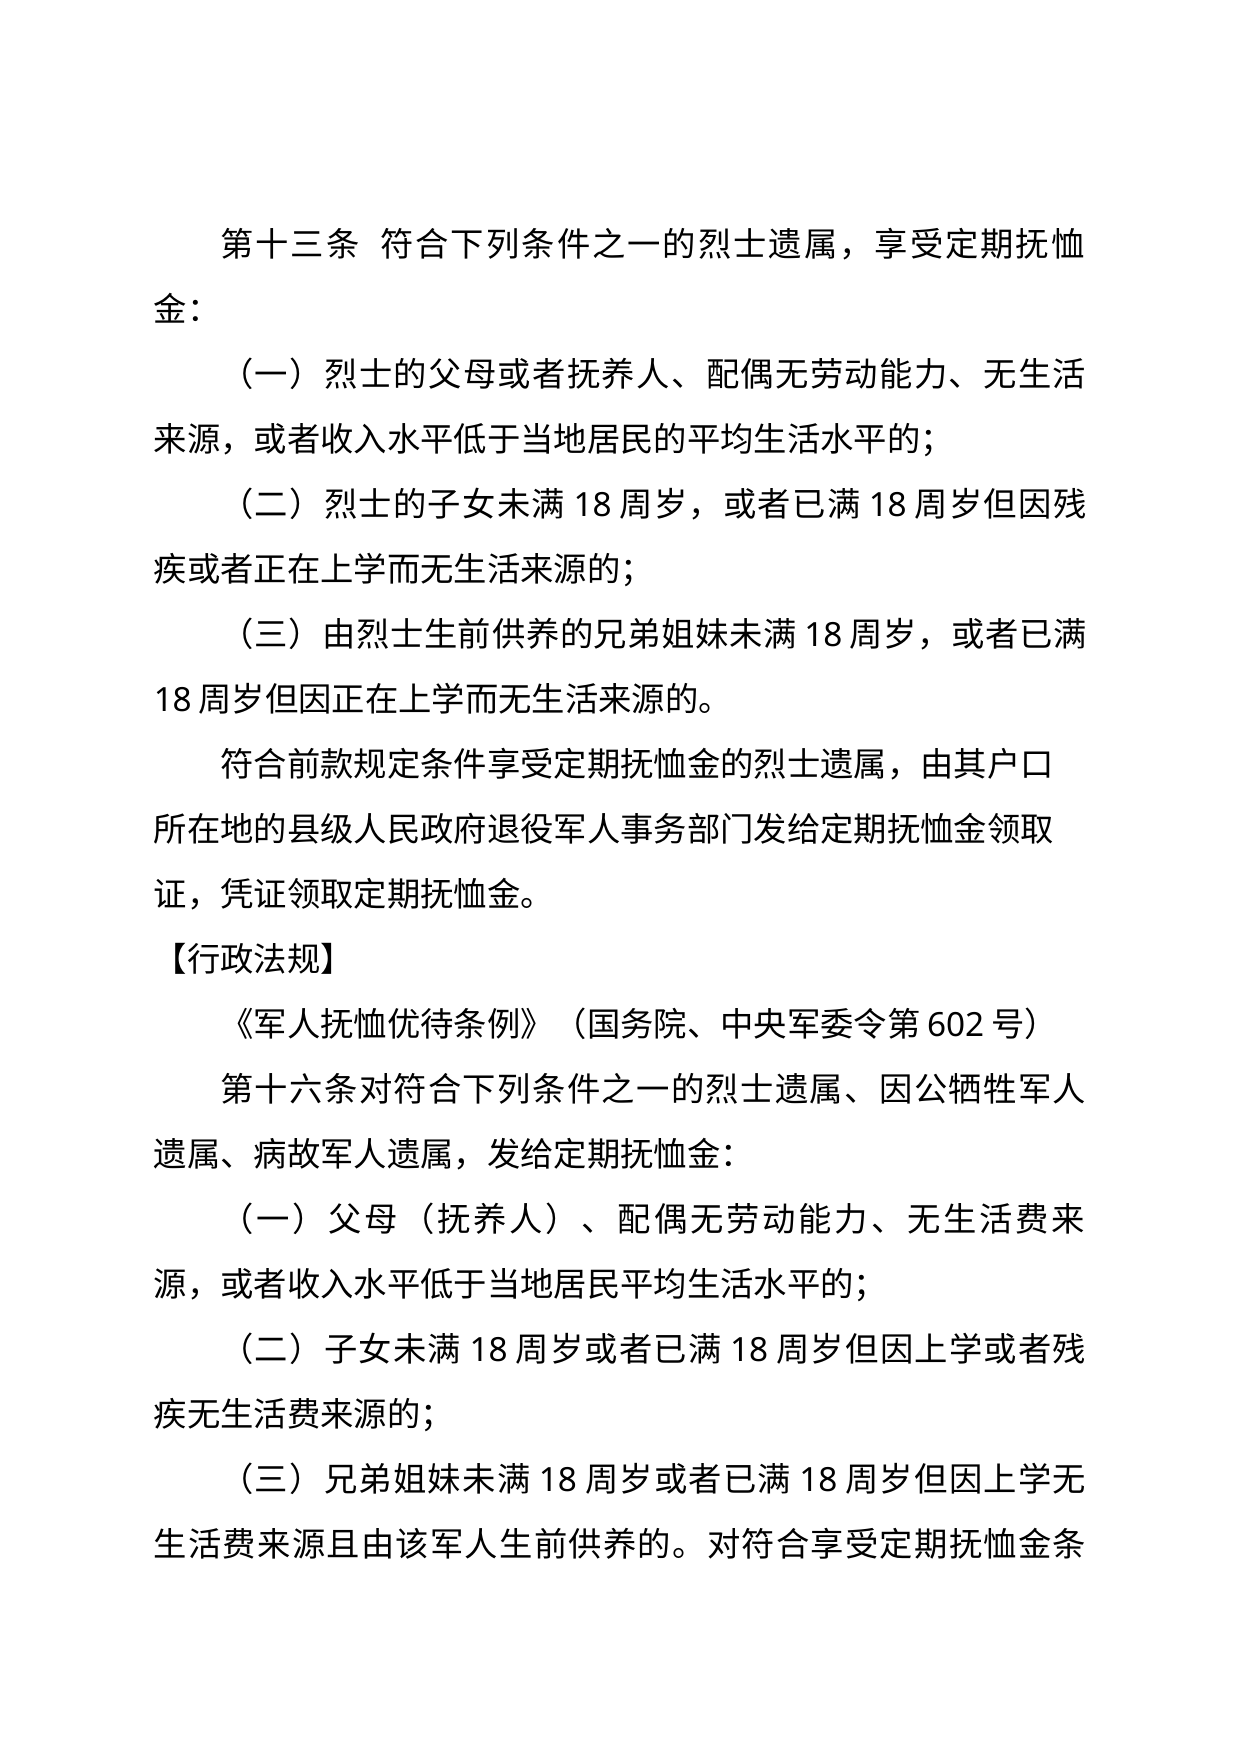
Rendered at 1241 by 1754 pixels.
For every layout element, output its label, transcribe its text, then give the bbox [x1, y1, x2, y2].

text 第十六条对符合下列条件之一的烈士遗属、因公牺牲军人遗属、病故军人遗属，发给定期抚恤金： [153, 1054, 1087, 1184]
text 符合前款规定条件享受定期抚恤金的烈士遗属，由其户口所在地的县级人民政府退役军人事务部门发给定期抚恤金领取证，凭证领取定期抚恤金。 【行政法规】 [153, 729, 1087, 989]
text （一）父母（抚养人）、配偶无劳动能力、无生活费来源，或者收入水平低于当地居民平均生活水平的； [153, 1184, 1087, 1314]
text （二）子女未满18周岁或者已满18周岁但因上学或者残疾无生活费来源的； [153, 1314, 1087, 1444]
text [153, 1444, 1087, 1574]
text 《军人抚恤优待条例》（国务院、中央军委令第602号） [153, 989, 1087, 1054]
text （三）由烈士生前供养的兄弟姐妹未满18周岁，或者已满18周岁但因正在上学而无生活来源的。 [153, 599, 1087, 729]
text 第十三条 符合下列条件之一的烈士遗属，享受定期抚恤金： [153, 209, 1087, 339]
text （二）烈士的子女未满18周岁，或者已满18周岁但因残疾或者正在上学而无生活来源的； [153, 469, 1087, 599]
text （一）烈士的父母或者抚养人、配偶无劳动能力、无生活来源，或者收入水平低于当地居民的平均生活水平的； [153, 339, 1087, 469]
